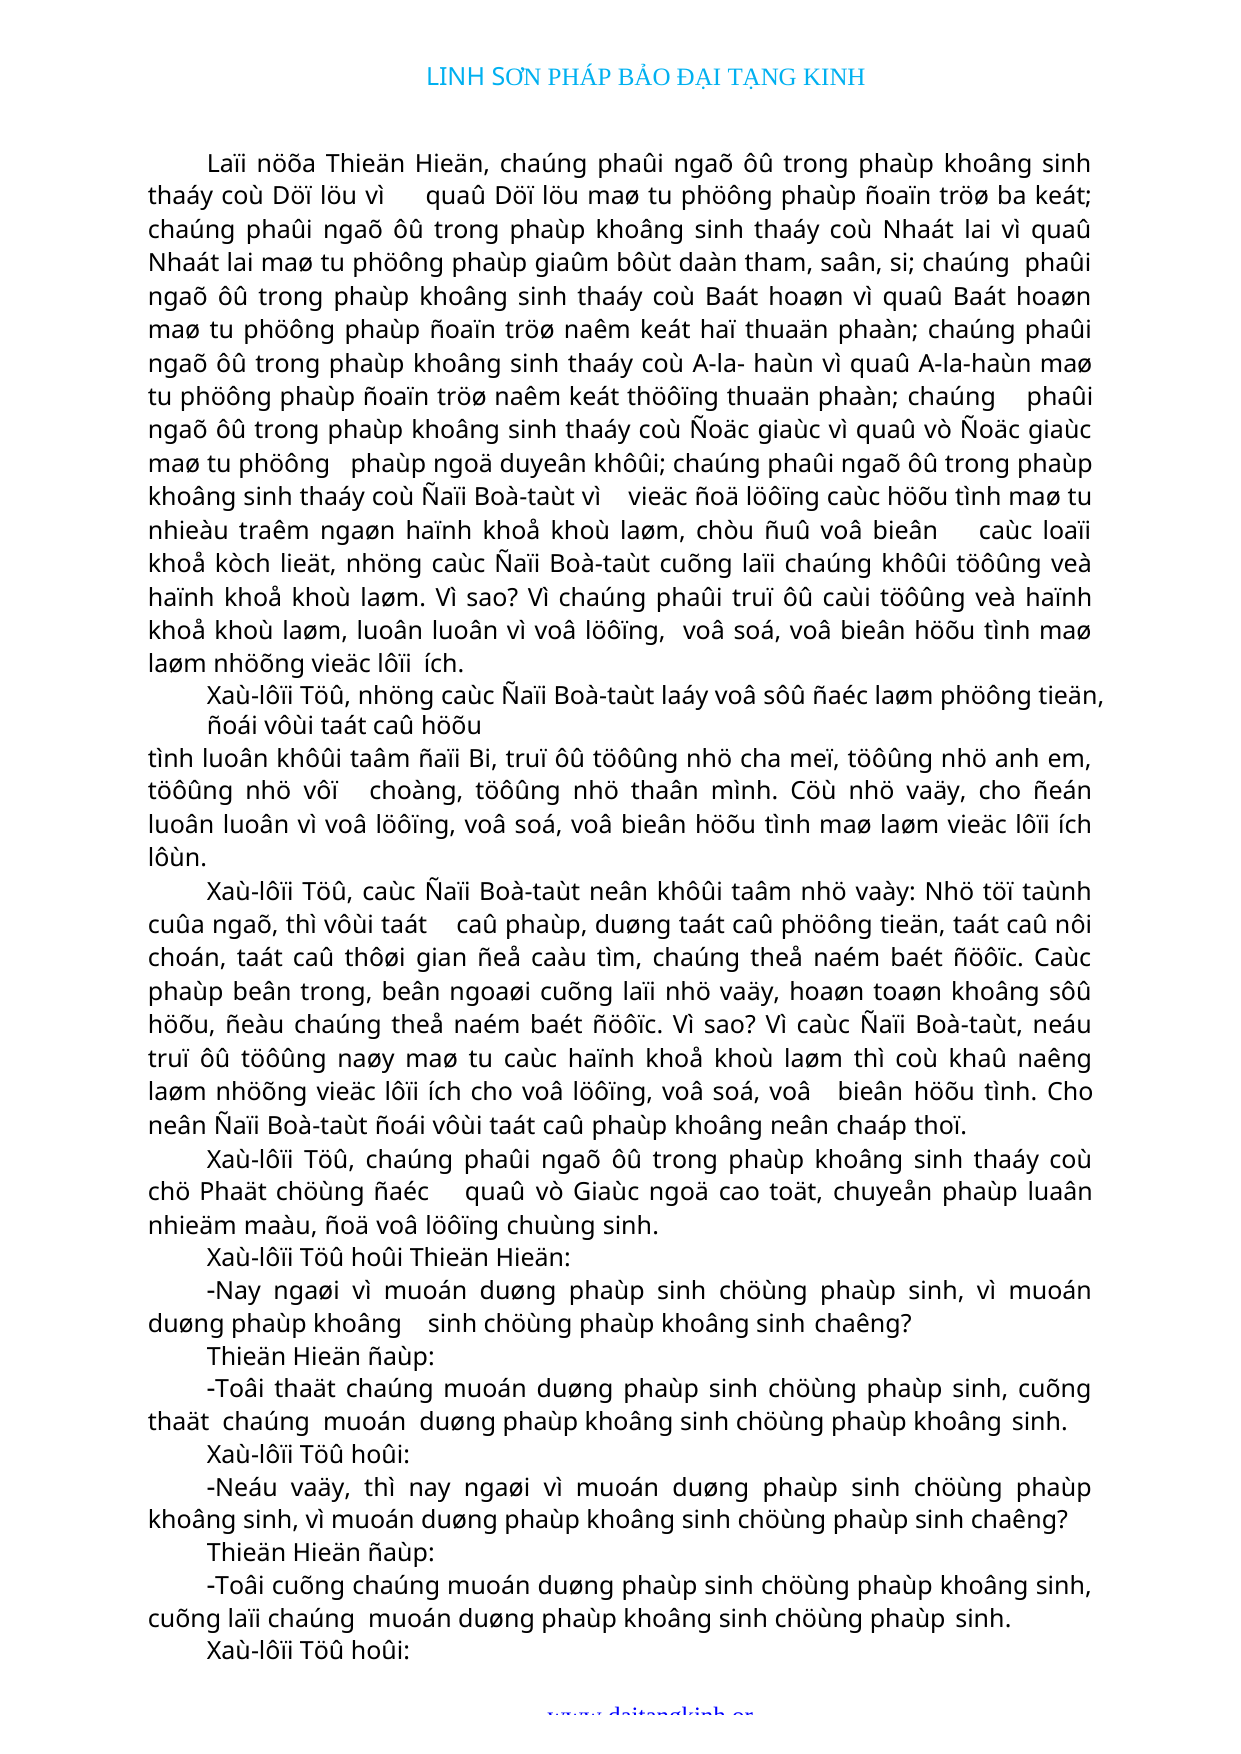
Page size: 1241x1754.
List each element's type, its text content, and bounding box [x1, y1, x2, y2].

text Thieän Hieän ñaùp: [207, 1340, 1105, 1371]
text Xaù-lôïi Töû, nhöng caùc Ñaïi Boà-taùt laáy voâ sôû ñaéc laøm phöông tieän, ñoái vôùi taát caû höõu [207, 680, 1105, 740]
text Xaù-lôïi Töû hoûi: [207, 1438, 1105, 1469]
text Nay ngaøi vì muoán duøng phaùp sinh chöùng phaùp sinh, vì muoán duøng phaùp khoâng sinh chöùng phaùp khoâng sinh chaêng? [148, 1273, 1093, 1340]
text Toâi cuõng chaúng muoán duøng phaùp sinh chöùng phaùp khoâng sinh, cuõng laïi chaúng muoán duøng phaùp khoâng sinh chöùng phaùp sinh. [148, 1568, 1093, 1634]
text Toâi thaät chaúng muoán duøng phaùp sinh chöùng phaùp sinh, cuõng thaät chaúng muoán duøng phaùp khoâng sinh chöùng phaùp khoâng sinh. [148, 1371, 1093, 1438]
text Neáu vaäy, thì nay ngaøi vì muoán duøng phaùp sinh chöùng phaùp khoâng sinh, vì muoán duøng phaùp khoâng sinh chöùng phaùp sinh chaêng? [148, 1469, 1093, 1536]
text Xaù-lôïi Töû, chaúng phaûi ngaõ ôû trong phaùp khoâng sinh thaáy coù chö Phaät chöùng ñaéc quaû vò Giaùc ngoä cao toät, chuyeån phaùp luaân nhieäm maàu, ñoä voâ löôïng chuùng sinh. [148, 1141, 1093, 1242]
text Thieän Hieän ñaùp: [207, 1536, 1105, 1568]
text Xaù-lôïi Töû, caùc Ñaïi Boà-taùt neân khôûi taâm nhö vaày: Nhö töï taùnh cuûa ngaõ, thì vôùi taát caû phaùp, duøng taát caû phöông tieän, taát caû nôi choán, taát caû thôøi gian ñeå caàu tìm, chaúng theå naém baét ñöôïc. Caùc phaùp beân trong, beân ngoaøi cuõng laïi nhö vaäy, hoaøn toaøn khoâng sôû höõu, ñeàu chaúng theå naém baét ñöôïc. Vì sao? Vì caùc Ñaïi Boà-taùt, neáu truï ôû töôûng naøy maø tu caùc haïnh khoå khoù laøm thì coù khaû naêng laøm nhöõng vieäc lôïi ích cho voâ löôïng, voâ soá, voâ bieân höõu tình. Cho neân Ñaïi Boà-taùt ñoái vôùi taát caû phaùp khoâng neân chaáp thoï. [148, 874, 1093, 1141]
text Laïi nöõa Thieän Hieän, chaúng phaûi ngaõ ôû trong phaùp khoâng sinh thaáy coù Döï löu vì quaû Döï löu maø tu phöông phaùp ñoaïn tröø ba keát; chaúng phaûi ngaõ ôû trong phaùp khoâng sinh thaáy coù Nhaát lai vì quaû Nhaát lai maø tu phöông phaùp giaûm bôùt daàn tham, saân, si; chaúng phaûi ngaõ ôû trong phaùp khoâng sinh thaáy coù Baát hoaøn vì quaû Baát hoaøn maø tu phöông phaùp ñoaïn tröø naêm keát haï thuaän phaàn; chaúng phaûi ngaõ ôû trong phaùp khoâng sinh thaáy coù A-la- haùn vì quaû A-la-haùn maø tu phöông phaùp ñoaïn tröø naêm keát thöôïng thuaän phaàn; chaúng phaûi ngaõ ôû trong phaùp khoâng sinh thaáy coù Ñoäc giaùc vì quaû vò Ñoäc giaùc maø tu phöông phaùp ngoä duyeân khôûi; chaúng phaûi ngaõ ôû trong phaùp khoâng sinh thaáy coù Ñaïi Boà-taùt vì vieäc ñoä löôïng caùc höõu tình maø tu nhieàu traêm ngaøn haïnh khoå khoù laøm, chòu ñuû voâ bieân caùc loaïi khoå kòch lieät, nhöng caùc Ñaïi Boà-taùt cuõng laïi chaúng khôûi töôûng veà haïnh khoå khoù laøm. Vì sao? Vì chaúng phaûi truï ôû caùi töôûng veà haïnh khoå khoù laøm, luoân luoân vì voâ löôïng, voâ soá, voâ bieân höõu tình maø laøm nhöõng vieäc lôïi ích. [148, 145, 1093, 680]
text Xaù-lôïi Töû hoûi: [207, 1634, 1105, 1666]
text Xaù-lôïi Töû hoûi Thieän Hieän: [207, 1242, 1105, 1273]
text tình luoân khôûi taâm ñaïi Bi, truï ôû töôûng nhö cha meï, töôûng nhö anh em, töôûng nhö vôï choàng, töôûng nhö thaân mình. Cöù nhö vaäy, cho ñeán luoân luoân vì voâ löôïng, voâ soá, voâ bieân höõu tình maø laøm vieäc lôïi ích lôùn. [148, 740, 1093, 874]
